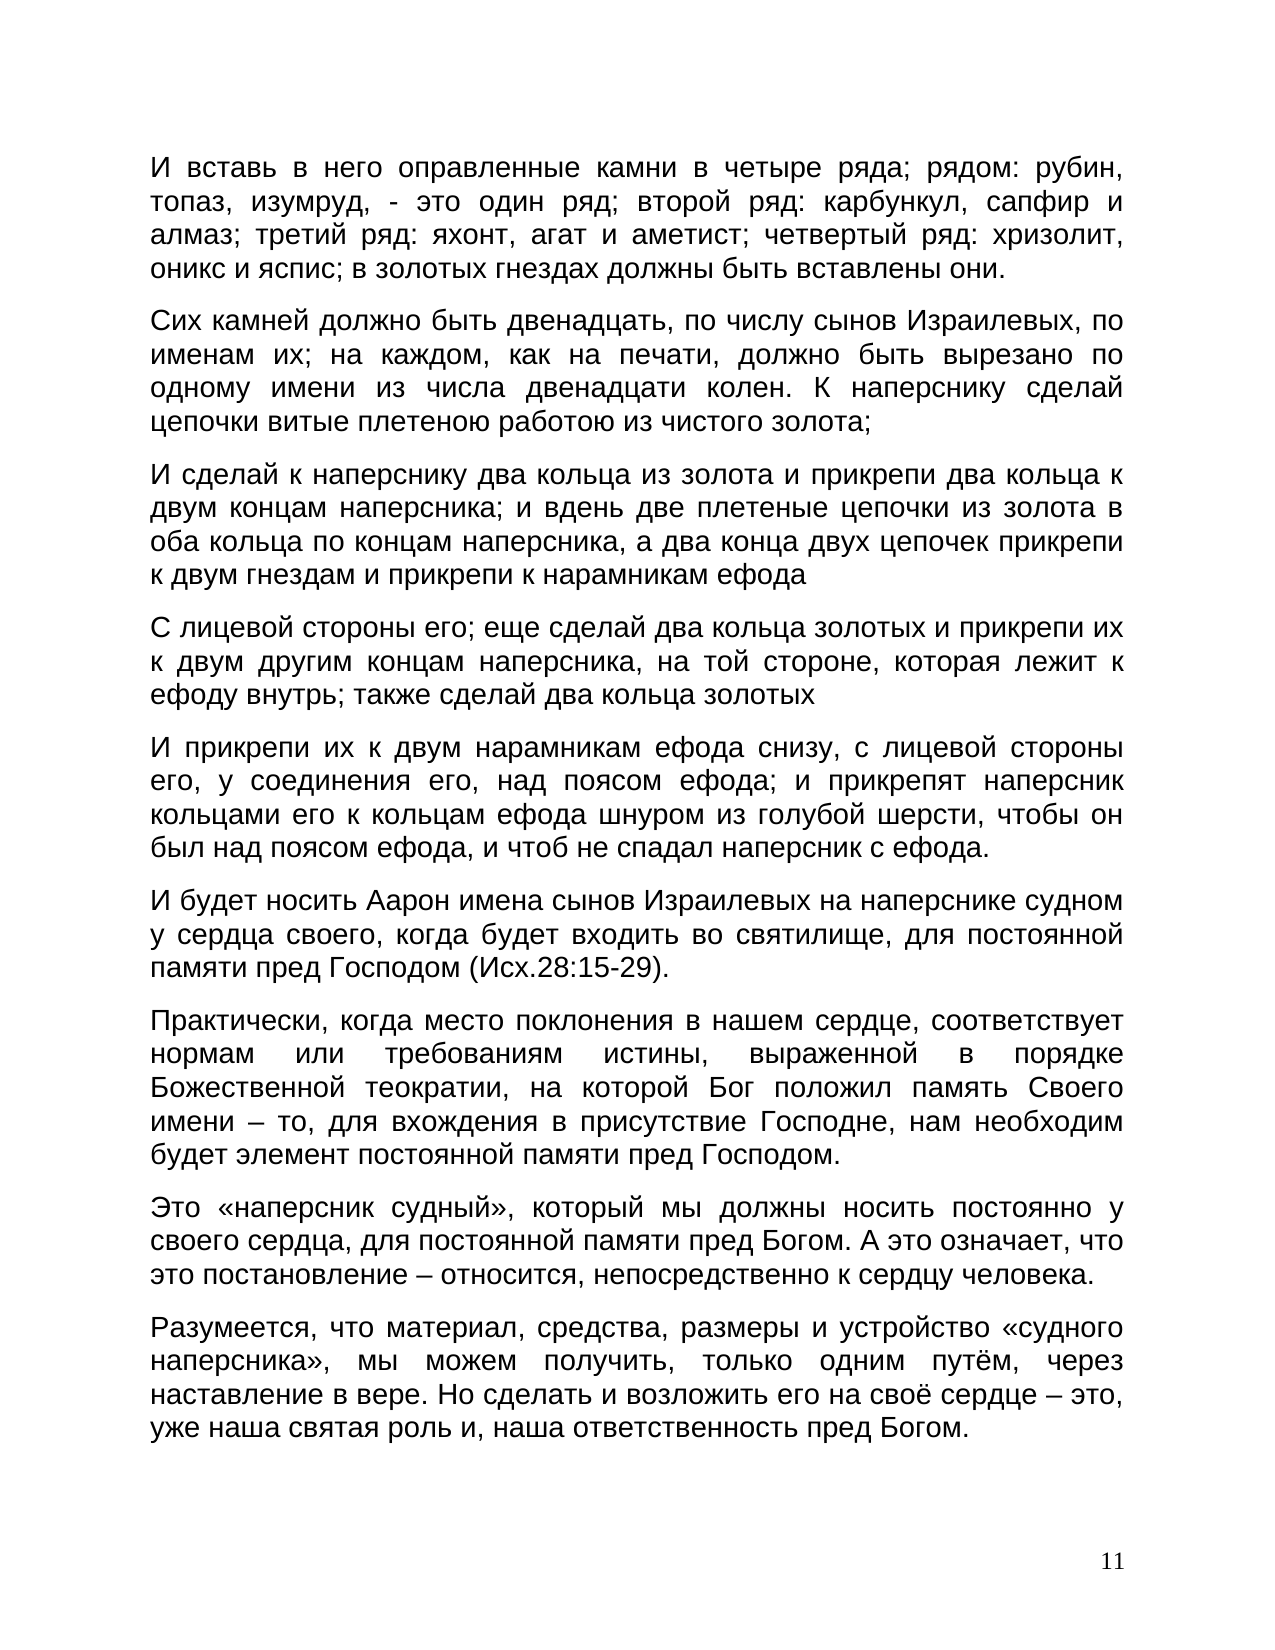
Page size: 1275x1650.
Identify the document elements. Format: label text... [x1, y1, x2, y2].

text И будет носить Аарон имена сынов Израилевых на наперснике судном у сердца своего, когда будет входить во святилище, для постоянной памяти пред Господом (Исх.28:15-29). [150, 883, 1125, 984]
text Это «наперсник судный», который мы должны носить постоянно у своего сердца, для постоянной памяти пред Богом. А это означает, что это постановление – относится, непосредственно к сердцу человека. [150, 1190, 1125, 1290]
text И сделай к наперснику два кольца из золота и прикрепи два кольца к двум концам наперсника; и вдень две плетеные цепочки из золота в оба кольца по концам наперсника, а два конца двух цепочек прикрепи к двум гнездам и прикрепи к нарамникам ефода [150, 457, 1125, 591]
text Практически, когда место поклонения в нашем сердце, соответствует нормам или требованиям истины, выраженной в порядке Божественной теократии, на которой Бог положил память Своего имени – то, для вхождения в присутствие Господне, нам необходим будет элемент постоянной памяти пред Господом. [150, 1003, 1125, 1171]
text С лицевой стороны его; еще сделай два кольца золотых и прикрепи их к двум другим концам наперсника, на той стороне, которая лежит к ефоду внутрь; также сделай два кольца золотых [150, 610, 1125, 711]
text Разумеется, что материал, средства, размеры и устройство «судного наперсника», мы можем получить, только одним путём, через наставление в вере. Но сделать и возложить его на своё сердце – это, уже наша святая роль и, наша ответственность пред Богом. [150, 1309, 1125, 1444]
text Сих камней должно быть двенадцать, по числу сынов Израилевых, по именам их; на каждом, как на печати, должно быть вырезано по одному имени из числа двенадцати колен. К наперснику сделай цепочки витые плетеною работою из чистого золота; [150, 303, 1125, 437]
text И прикрепи их к двум нарамникам ефода снизу, с лицевой стороны его, у соединения его, над поясом ефода; и прикрепят наперсник кольцами его к кольцам ефода шнуром из голубой шерсти, чтобы он был над поясом ефода, и чтоб не спадал наперсник с ефода. [150, 730, 1125, 864]
text И вставь в него оправленные камни в четыре ряда; рядом: рубин, топаз, изумруд, - это один ряд; второй ряд: карбункул, сапфир и алмаз; третий ряд: яхонт, агат и аметист; четвертый ряд: хризолит, оникс и яспис; в золотых гнездах должны быть вставлены они. [150, 150, 1125, 284]
